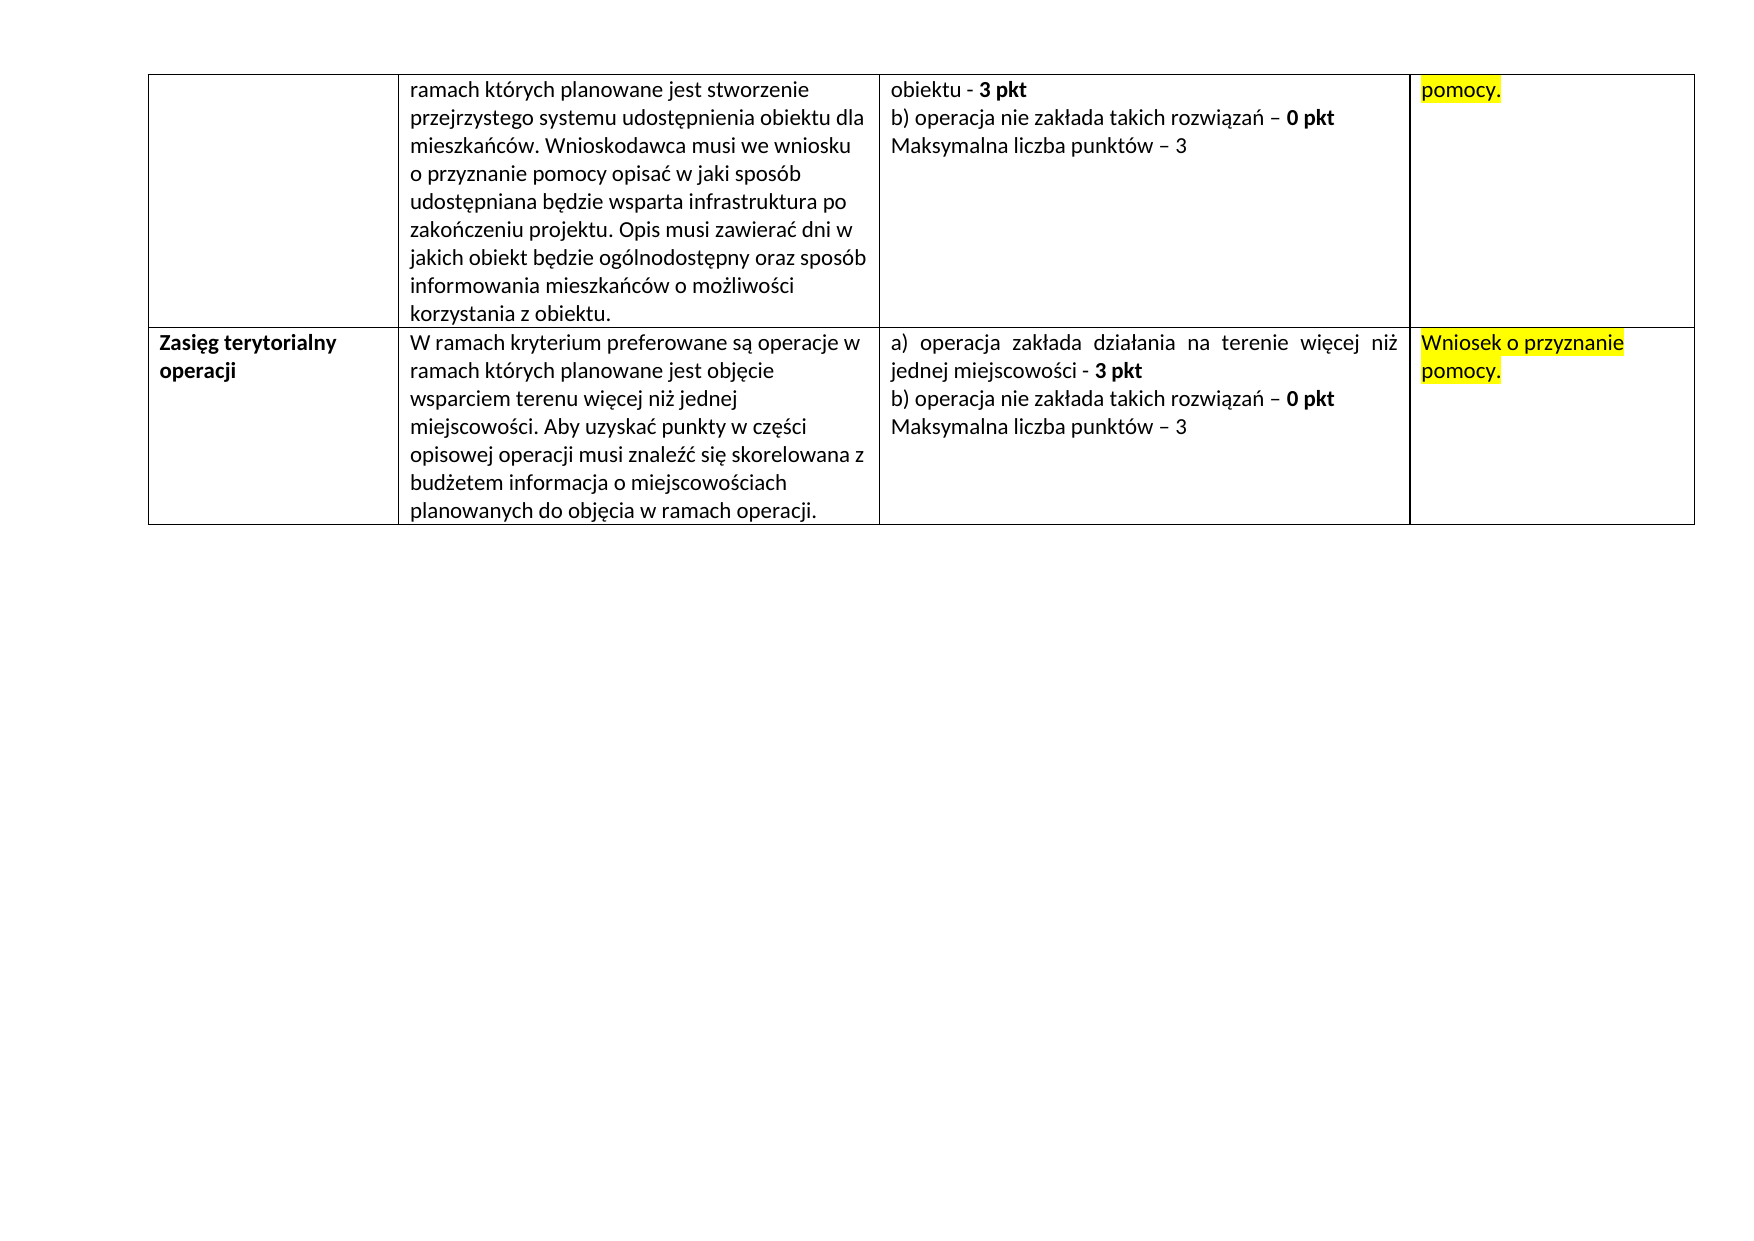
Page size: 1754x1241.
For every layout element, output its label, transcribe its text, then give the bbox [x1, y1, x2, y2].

table_cell Wniosek o przyznanie pomocy. [1411, 75, 1694, 327]
table_cell W ramach kryterium preferowane są operacje w ramach których planowane jest objęcie wsparciem terenu więcej niż jednej miejscowości. Aby uzyskać punkty w części opisowej operacji musi znaleźć się skorelowana z budżetem informacja o miejscowościach planowanych do objęcia w ramach operacji. [399, 328, 879, 524]
table_cell Zasięg terytorialny operacji [149, 328, 398, 524]
table_cell a) operacja zakłada działania na terenie więcej niż jednej miejscowości - 3 pkt b) operacja nie zakłada takich rozwiązań – 0 pkt Maksymalna liczba punktów – 3 [880, 328, 1409, 524]
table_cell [149, 75, 398, 327]
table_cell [880, 75, 1409, 327]
table_cell Wniosek o przyznanie pomocy. [1411, 328, 1694, 524]
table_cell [399, 75, 879, 327]
